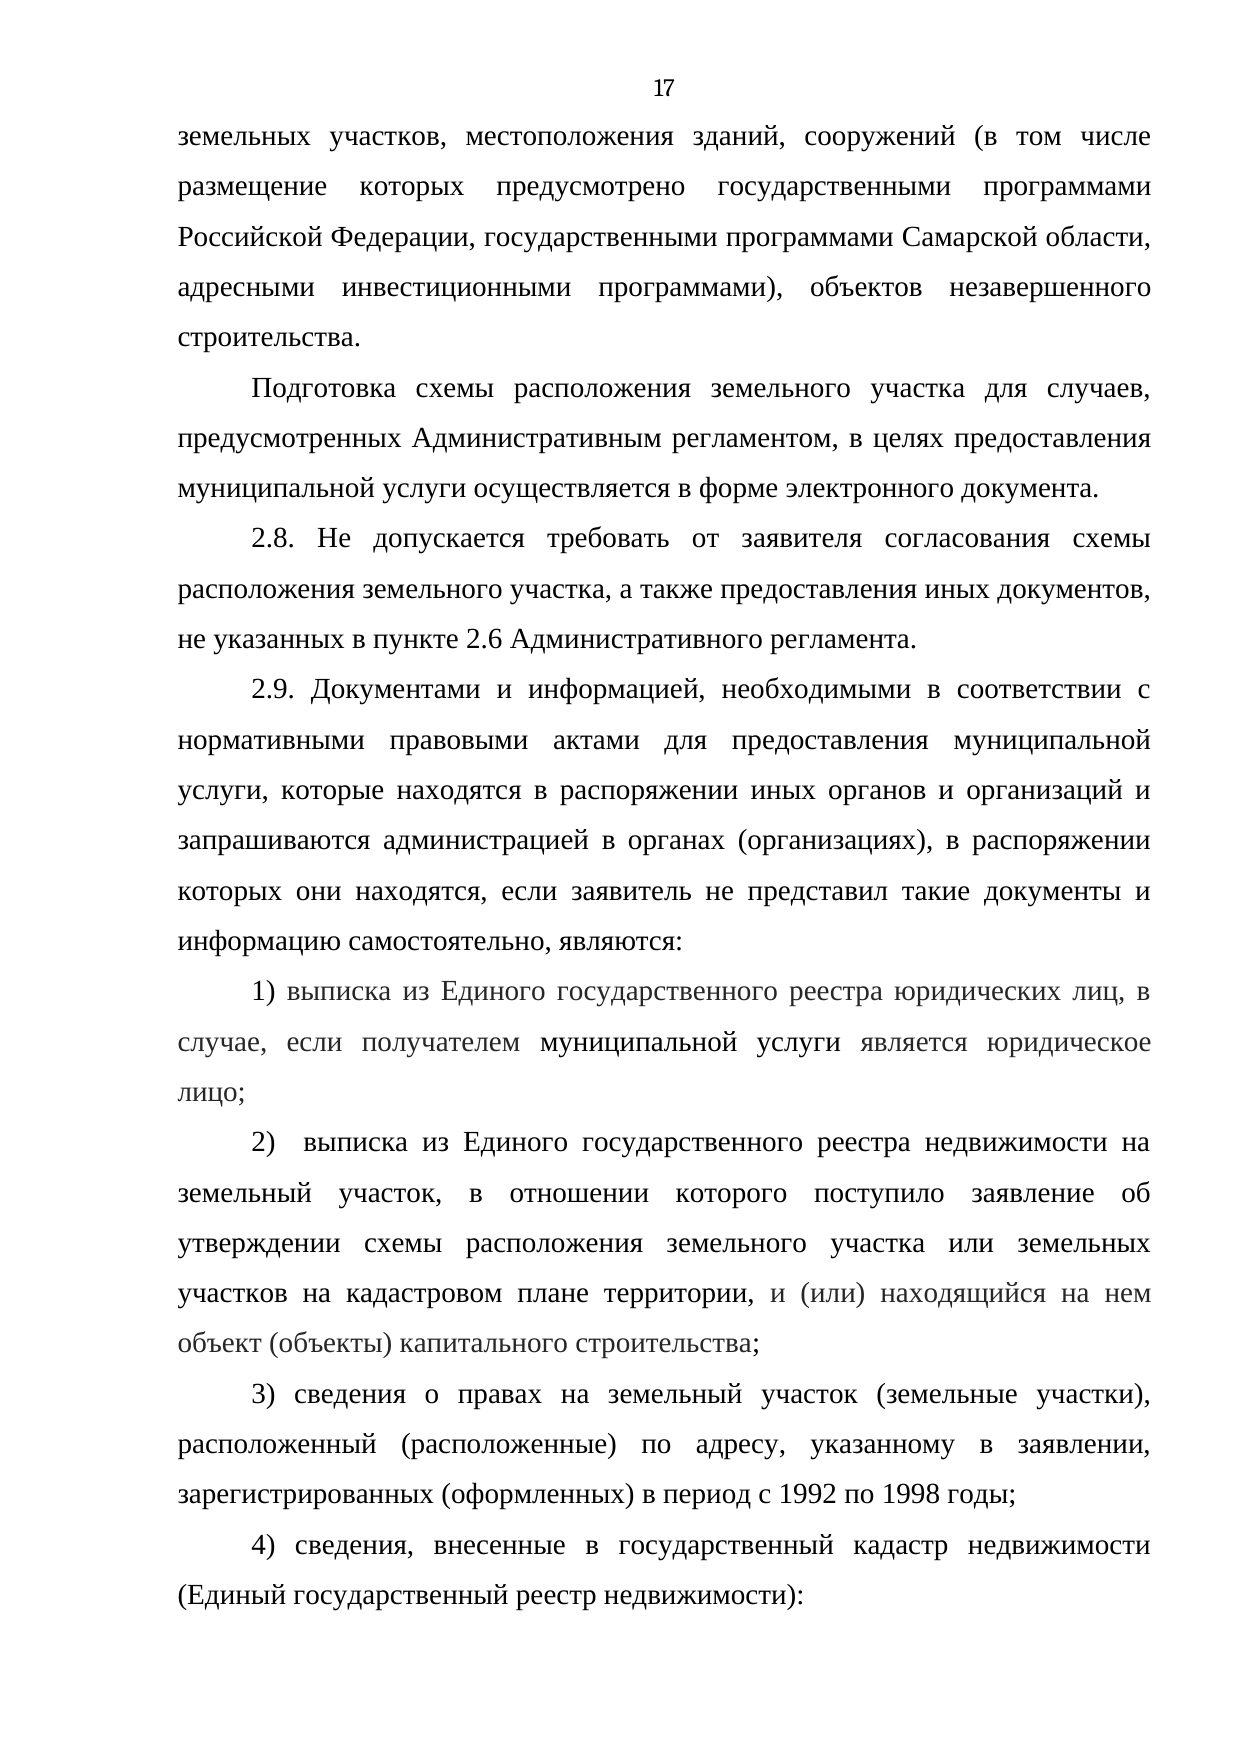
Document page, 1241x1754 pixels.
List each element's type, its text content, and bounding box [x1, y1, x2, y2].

text 4) сведения, внесенные в государственный кадастр недвижимости (Единый государственный реестр недвижимости): [177, 1527, 1152, 1611]
text 2) выписка из Единого государственного реестра недвижимости на земельный участок, в отношении которого поступило заявление об утверждении схемы расположения земельного участка или земельных участков на кадастровом плане территории, и (или) находящийся на нем объект (объекты) капитального строительства; [177, 1124, 1152, 1359]
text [177, 118, 1152, 353]
text 1) выписка из Единого государственного реестра юридических лиц, в случае, если получателем муниципальной услуги является юридическое лицо; [177, 973, 1152, 1108]
text Подготовка схемы расположения земельного участка для случаев, предусмотренных Административным регламентом, в целях предоставления муниципальной услуги осуществляется в форме электронного документа. [177, 370, 1152, 504]
text 3) сведения о правах на земельный участок (земельные участки), расположенный (расположенные) по адресу, указанному в заявлении, зарегистрированных (оформленных) в период с 1992 по 1998 годы; [177, 1376, 1152, 1510]
text 2.8. Не допускается требовать от заявителя согласования схемы расположения земельного участка, а также предоставления иных документов, не указанных в пункте 2.6 Административного регламента. [177, 521, 1152, 655]
text 2.9. Документами и информацией, необходимыми в соответствии с нормативными правовыми актами для предоставления муниципальной услуги, которые находятся в распоряжении иных органов и организаций и запрашиваются администрацией в органах (организациях), в распоряжении которых они находятся, если заявитель не представил такие документы и информацию самостоятельно, являются: [177, 672, 1152, 957]
